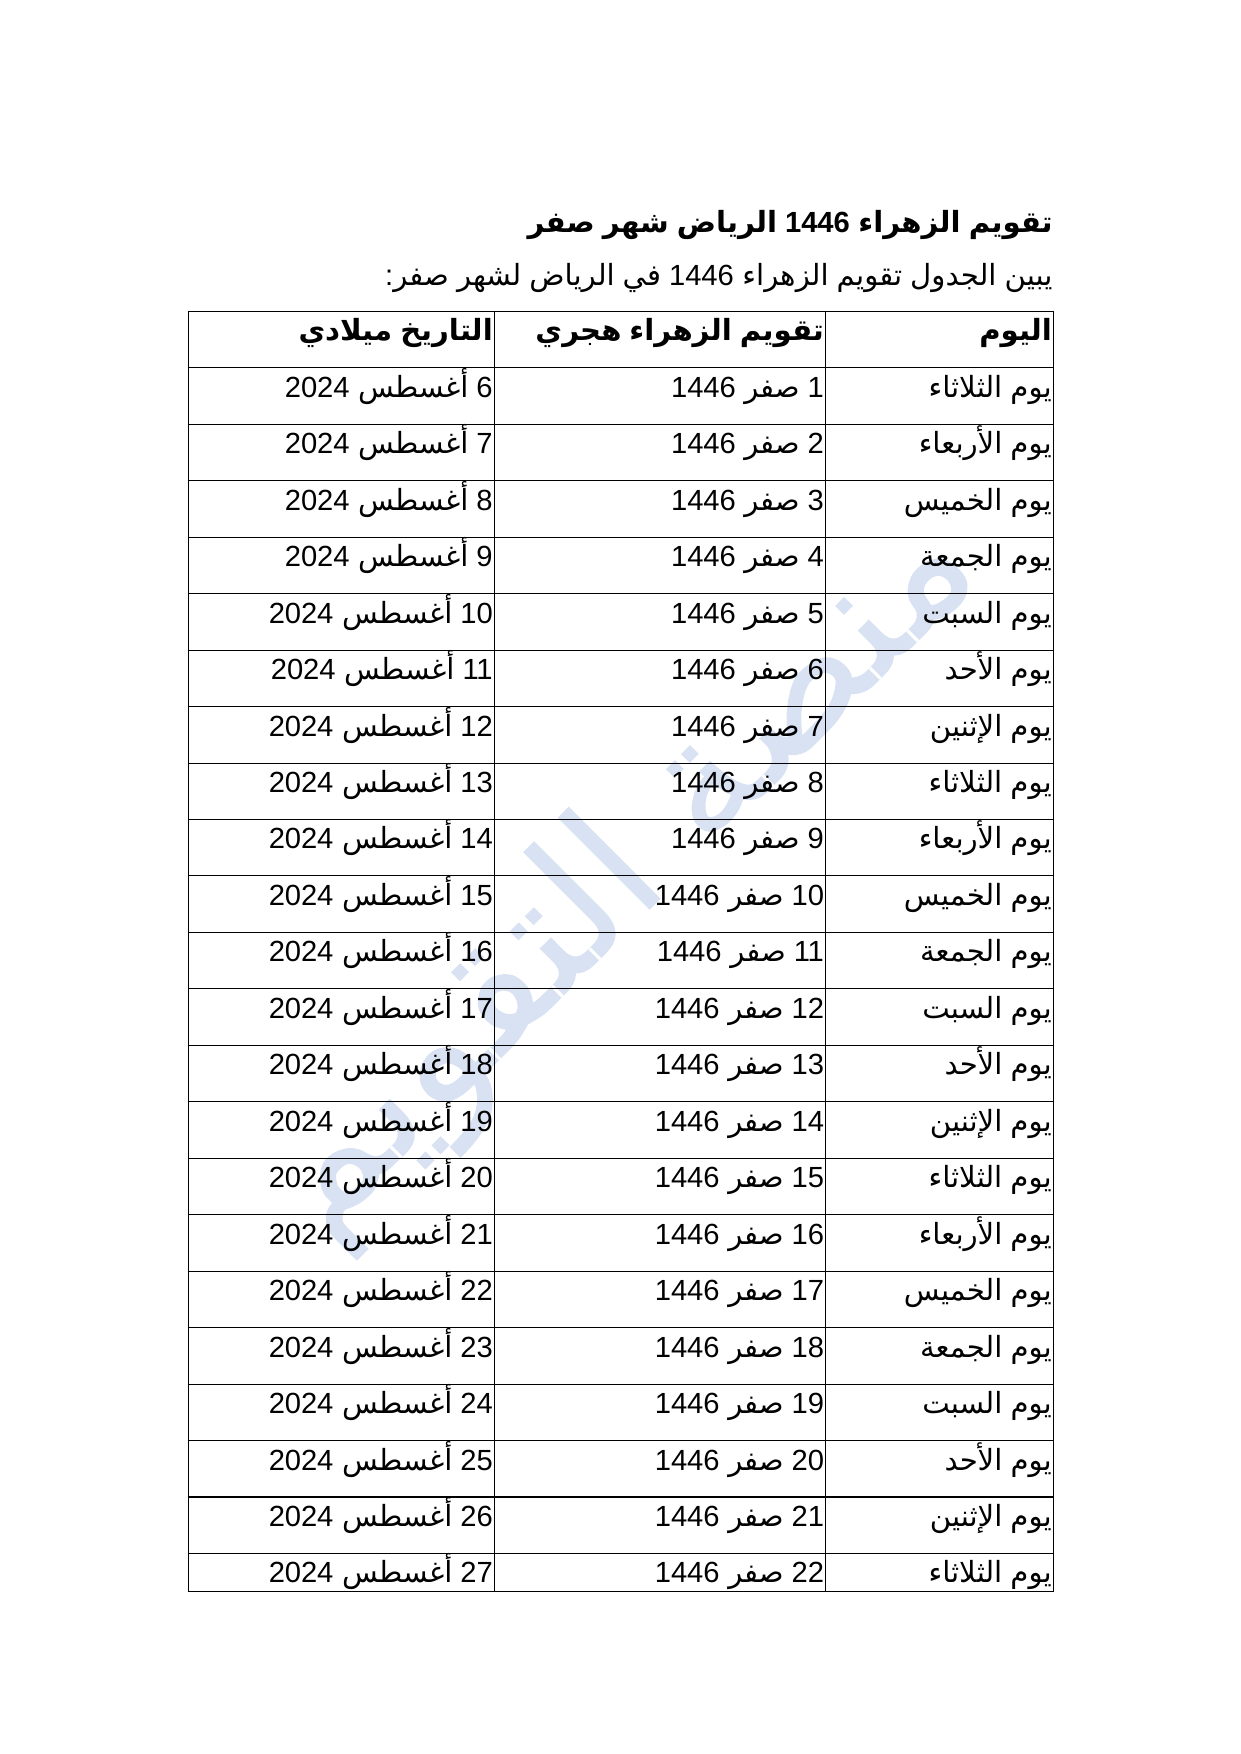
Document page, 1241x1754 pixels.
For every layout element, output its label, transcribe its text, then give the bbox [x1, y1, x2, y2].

table_cell يوم الخميس [826, 876, 1053, 932]
table_cell يوم الإثنين [826, 707, 1053, 762]
table_cell يوم الإثنين [826, 1498, 1053, 1553]
table_cell يوم الخميس [826, 481, 1053, 537]
table_cell 21 أغسطس 2024 [189, 1215, 494, 1271]
table_cell 15 صفر 1446 [495, 1159, 825, 1214]
table_cell 4 صفر 1446 [495, 538, 825, 593]
table_cell يوم الجمعة [826, 933, 1053, 988]
table_cell 27 أغسطس 2024 [189, 1554, 494, 1591]
table_cell 9 أغسطس 2024 [189, 538, 494, 593]
table_cell 13 أغسطس 2024 [189, 764, 494, 819]
table_cell يوم الثلاثاء [826, 368, 1053, 424]
table_cell 5 صفر 1446 [495, 594, 825, 649]
table_cell 7 صفر 1446 [495, 707, 825, 762]
text تقويم الزهراء 1446 الرياض شهر صفر [187, 205, 1053, 239]
table_cell يوم الجمعة [826, 538, 1053, 593]
table_cell 7 أغسطس 2024 [189, 425, 494, 480]
table_cell 11 أغسطس 2024 [189, 651, 494, 706]
table_cell 8 صفر 1446 [495, 764, 825, 819]
table_cell يوم الجمعة [826, 1328, 1053, 1383]
table_cell 6 أغسطس 2024 [189, 368, 494, 424]
table_cell 15 أغسطس 2024 [189, 876, 494, 932]
table_cell 18 أغسطس 2024 [189, 1046, 494, 1101]
table_cell 14 أغسطس 2024 [189, 820, 494, 875]
table_cell يوم السبت [826, 594, 1053, 649]
table_cell 10 صفر 1446 [495, 876, 825, 932]
table_cell 12 أغسطس 2024 [189, 707, 494, 762]
table_cell 24 أغسطس 2024 [189, 1385, 494, 1440]
table_cell يوم الأحد [826, 1046, 1053, 1101]
table_cell يوم السبت [826, 1385, 1053, 1440]
table_cell 19 أغسطس 2024 [189, 1102, 494, 1158]
table_cell 17 أغسطس 2024 [189, 989, 494, 1045]
table_cell يوم الثلاثاء [826, 764, 1053, 819]
table_cell 18 صفر 1446 [495, 1328, 825, 1383]
table_cell يوم الأربعاء [826, 820, 1053, 875]
table_cell يوم الثلاثاء [826, 1159, 1053, 1214]
table_cell 25 أغسطس 2024 [189, 1441, 494, 1496]
table_cell 22 صفر 1446 [495, 1554, 825, 1591]
table_cell 16 أغسطس 2024 [189, 933, 494, 988]
table_cell 22 أغسطس 2024 [189, 1272, 494, 1327]
table_cell 16 صفر 1446 [495, 1215, 825, 1271]
table_cell يوم الخميس [826, 1272, 1053, 1327]
table_header اليوم [826, 312, 1053, 367]
text يبين الجدول تقويم الزهراء 1446 في الرياض لشهر صفر: [187, 258, 1053, 291]
table_header التاريخ ميلادي [189, 312, 494, 367]
table_cell 2 صفر 1446 [495, 425, 825, 480]
table_cell يوم السبت [826, 989, 1053, 1045]
table_cell 17 صفر 1446 [495, 1272, 825, 1327]
table_cell يوم الثلاثاء [826, 1554, 1053, 1591]
table_cell 14 صفر 1446 [495, 1102, 825, 1158]
table_cell 23 أغسطس 2024 [189, 1328, 494, 1383]
table_cell 1 صفر 1446 [495, 368, 825, 424]
table_cell 12 صفر 1446 [495, 989, 825, 1045]
table_cell 3 صفر 1446 [495, 481, 825, 537]
table_cell 20 أغسطس 2024 [189, 1159, 494, 1214]
table_cell 13 صفر 1446 [495, 1046, 825, 1101]
table_cell يوم الإثنين [826, 1102, 1053, 1158]
table_cell 9 صفر 1446 [495, 820, 825, 875]
table_cell 19 صفر 1446 [495, 1385, 825, 1440]
table_cell 20 صفر 1446 [495, 1441, 825, 1496]
table_cell 8 أغسطس 2024 [189, 481, 494, 537]
table_cell يوم الأحد [826, 651, 1053, 706]
table_cell يوم الأربعاء [826, 1215, 1053, 1271]
table_cell 6 صفر 1446 [495, 651, 825, 706]
table_cell يوم الأحد [826, 1441, 1053, 1496]
table_cell يوم الأربعاء [826, 425, 1053, 480]
table_header تقويم الزهراء هجري [495, 312, 825, 367]
table_cell 10 أغسطس 2024 [189, 594, 494, 649]
table_cell 26 أغسطس 2024 [189, 1498, 494, 1553]
table_cell 11 صفر 1446 [495, 933, 825, 988]
table_cell 21 صفر 1446 [495, 1498, 825, 1553]
